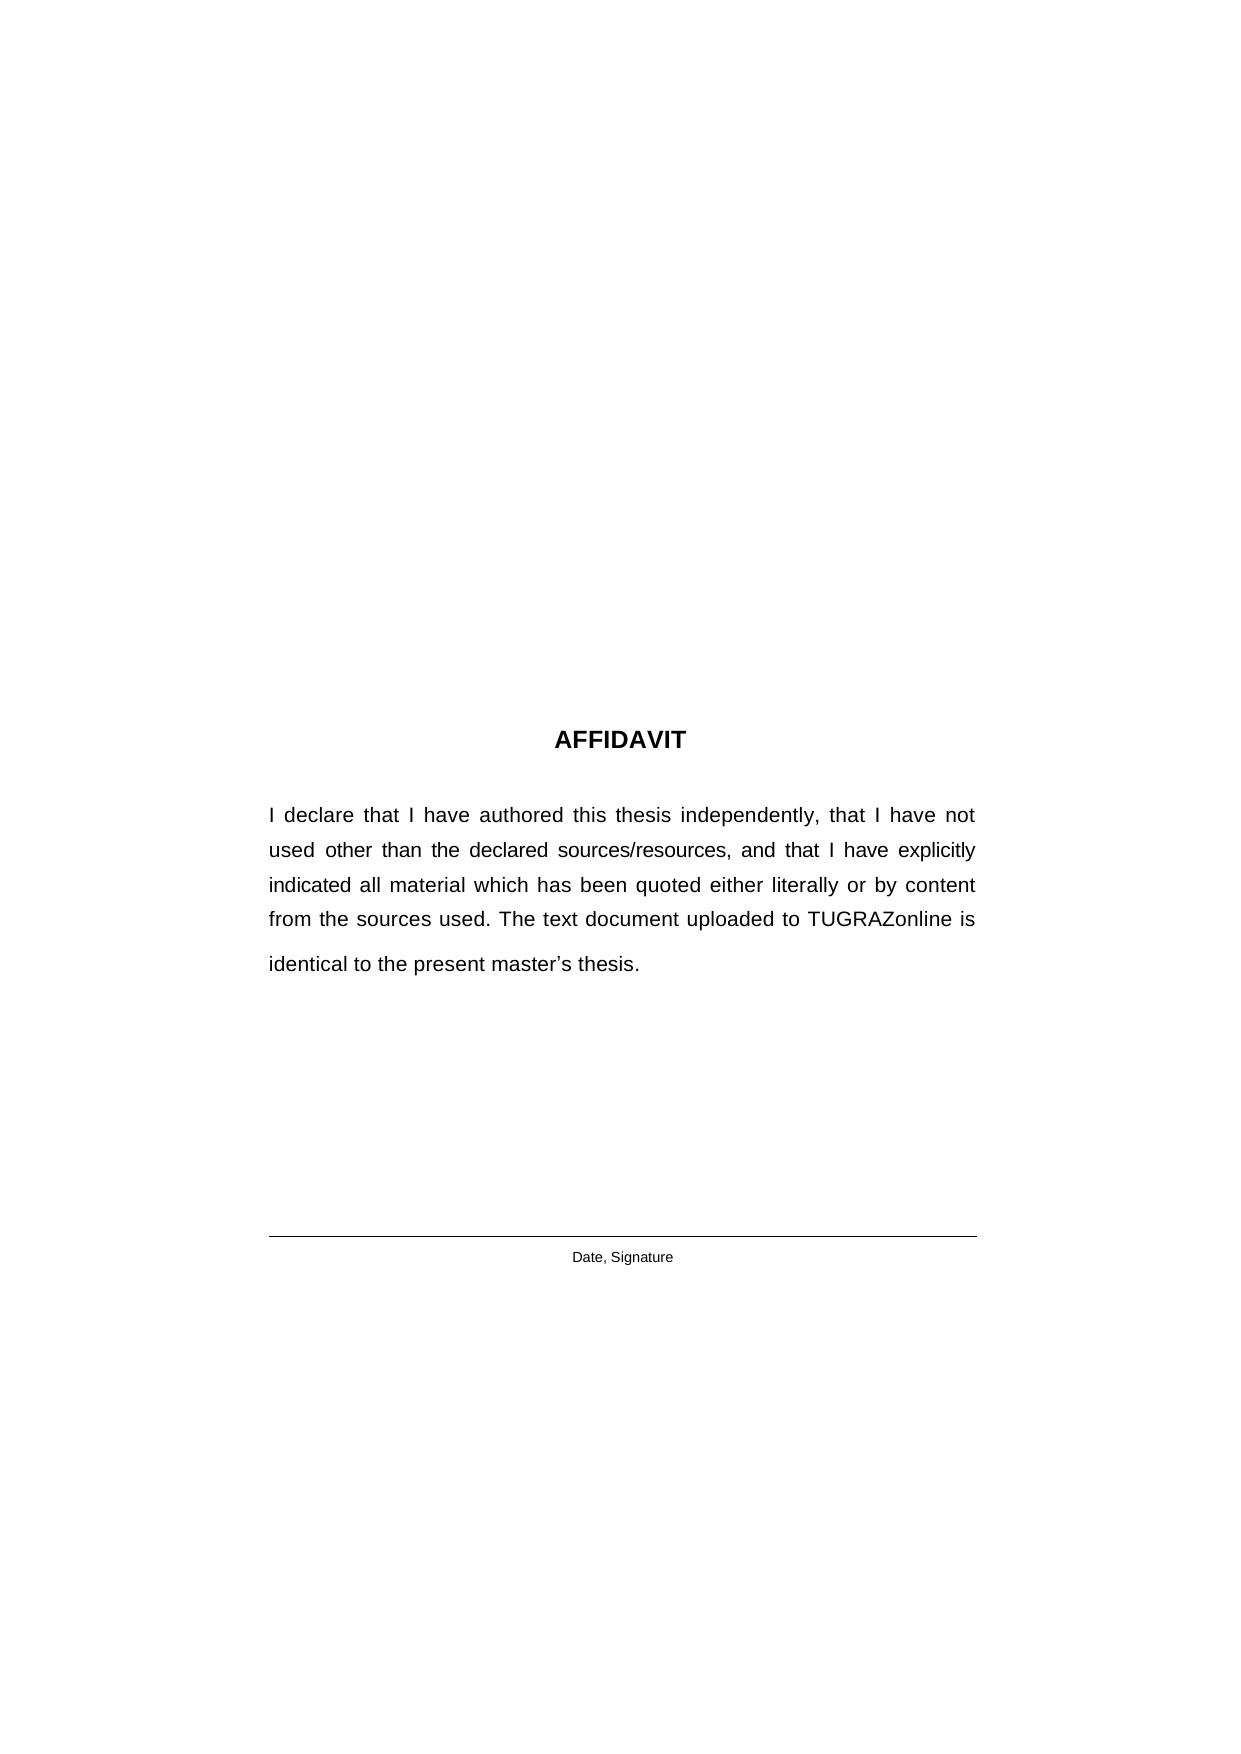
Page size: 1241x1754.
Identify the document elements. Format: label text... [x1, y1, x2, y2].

text Date, Signature [269, 1237, 977, 1266]
